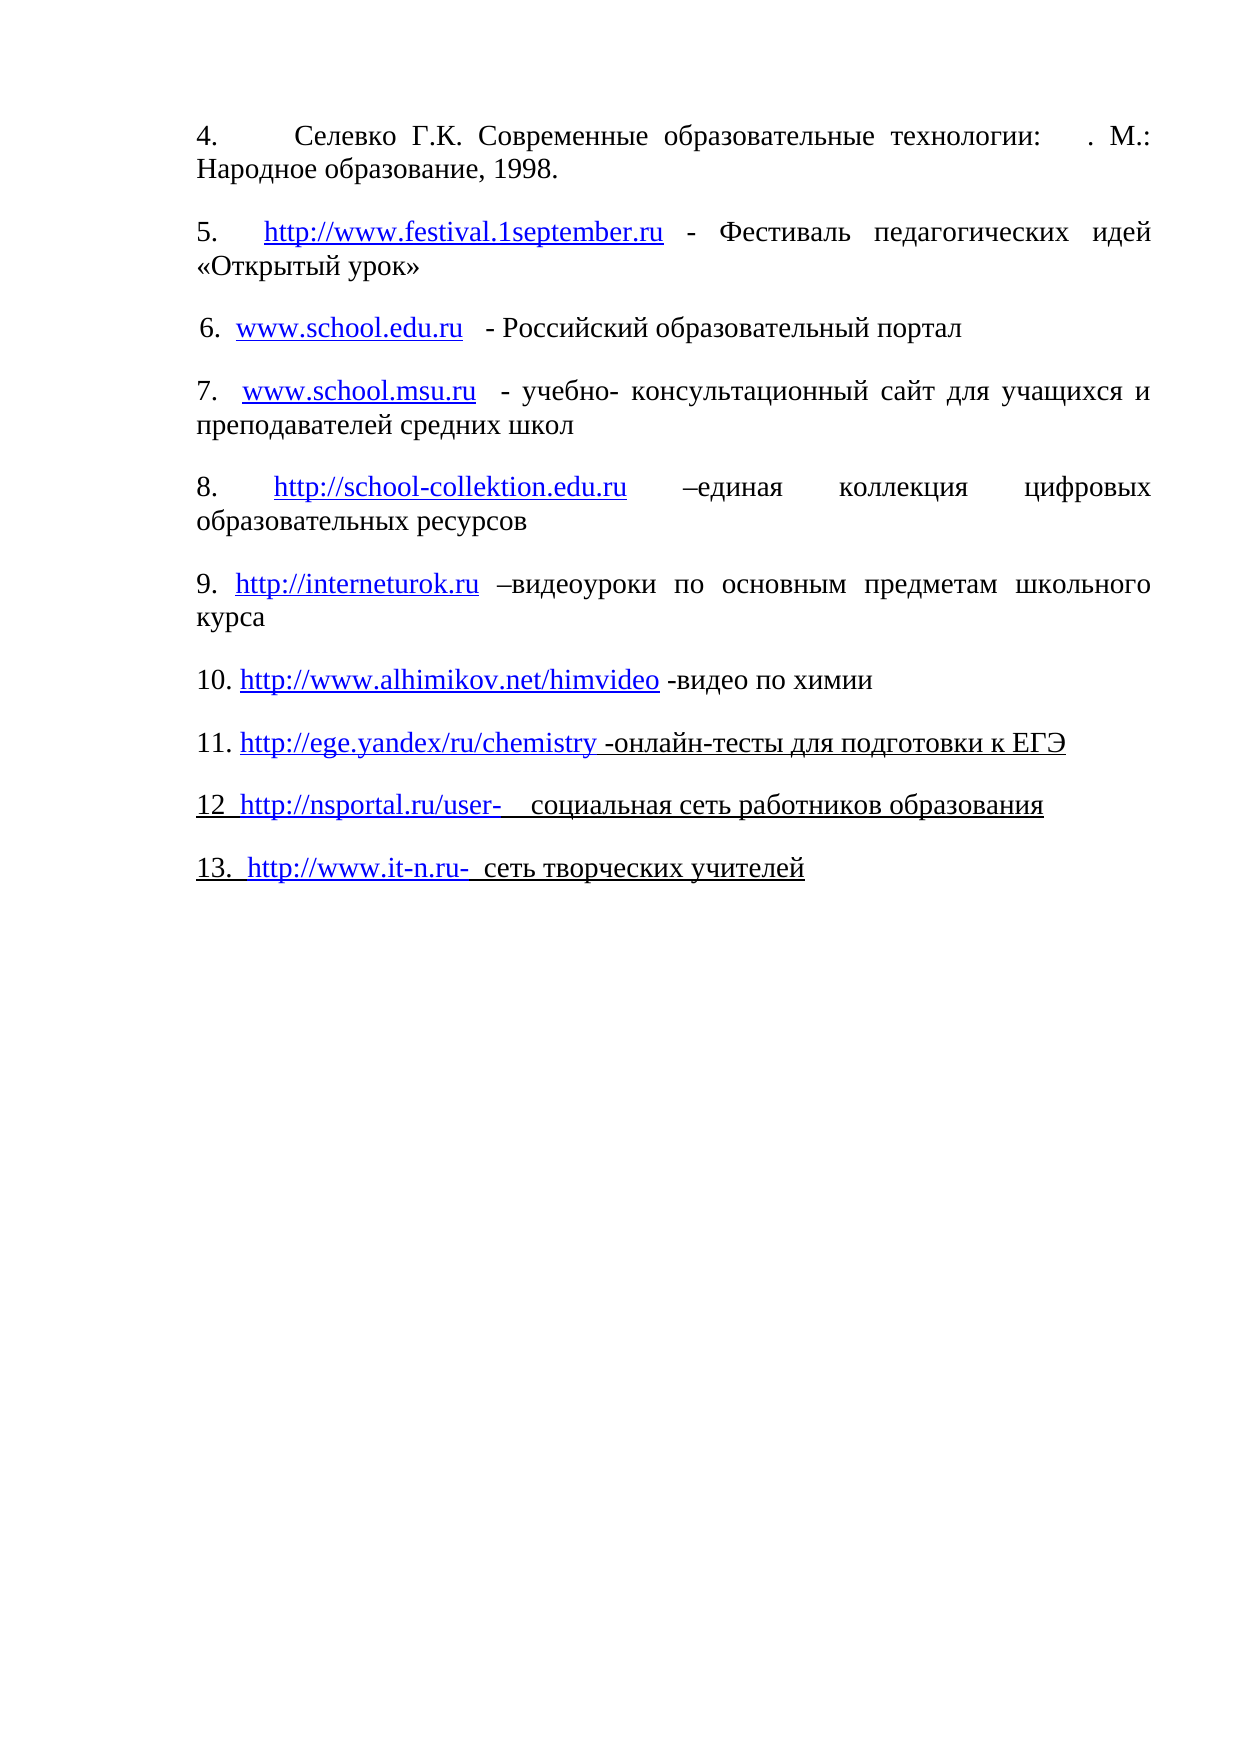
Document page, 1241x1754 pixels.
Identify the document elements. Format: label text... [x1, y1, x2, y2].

text 6. www.school.еdu.ru - Российский образовательный портал [177, 311, 1152, 344]
text 8. http://school-collektion.edu.ru –единая коллекция цифровых образовательных ресурсов [196, 469, 1152, 537]
text 7. www.school.msu.ru - учебно- консультационный сайт для учащихся и преподавателей средних школ [196, 373, 1152, 440]
text 4. Селевко Г.К. Современные образовательные технологии: . М.: Народное образование, 1998. [196, 118, 1152, 185]
text 9. http://interneturok.ru –видеоуроки по основным предметам школьного курса [196, 566, 1152, 633]
text 10. http://www.alhimikov.net/himvideo -видео по химии [196, 662, 1152, 696]
text 5. http://www.festival.1september.ru - Фестиваль педагогических идей «Открытый урок» [196, 214, 1152, 281]
text 11. http://ege.yandex/ru/chemistry -онлайн-тесты для подготовки к ЕГЭ [196, 725, 1152, 758]
text 13. http://www.it-n.ru- сеть творческих учителей [196, 850, 1152, 884]
text 12 http://nsportal.ru/user- социальная сеть работников образования [196, 787, 1152, 821]
